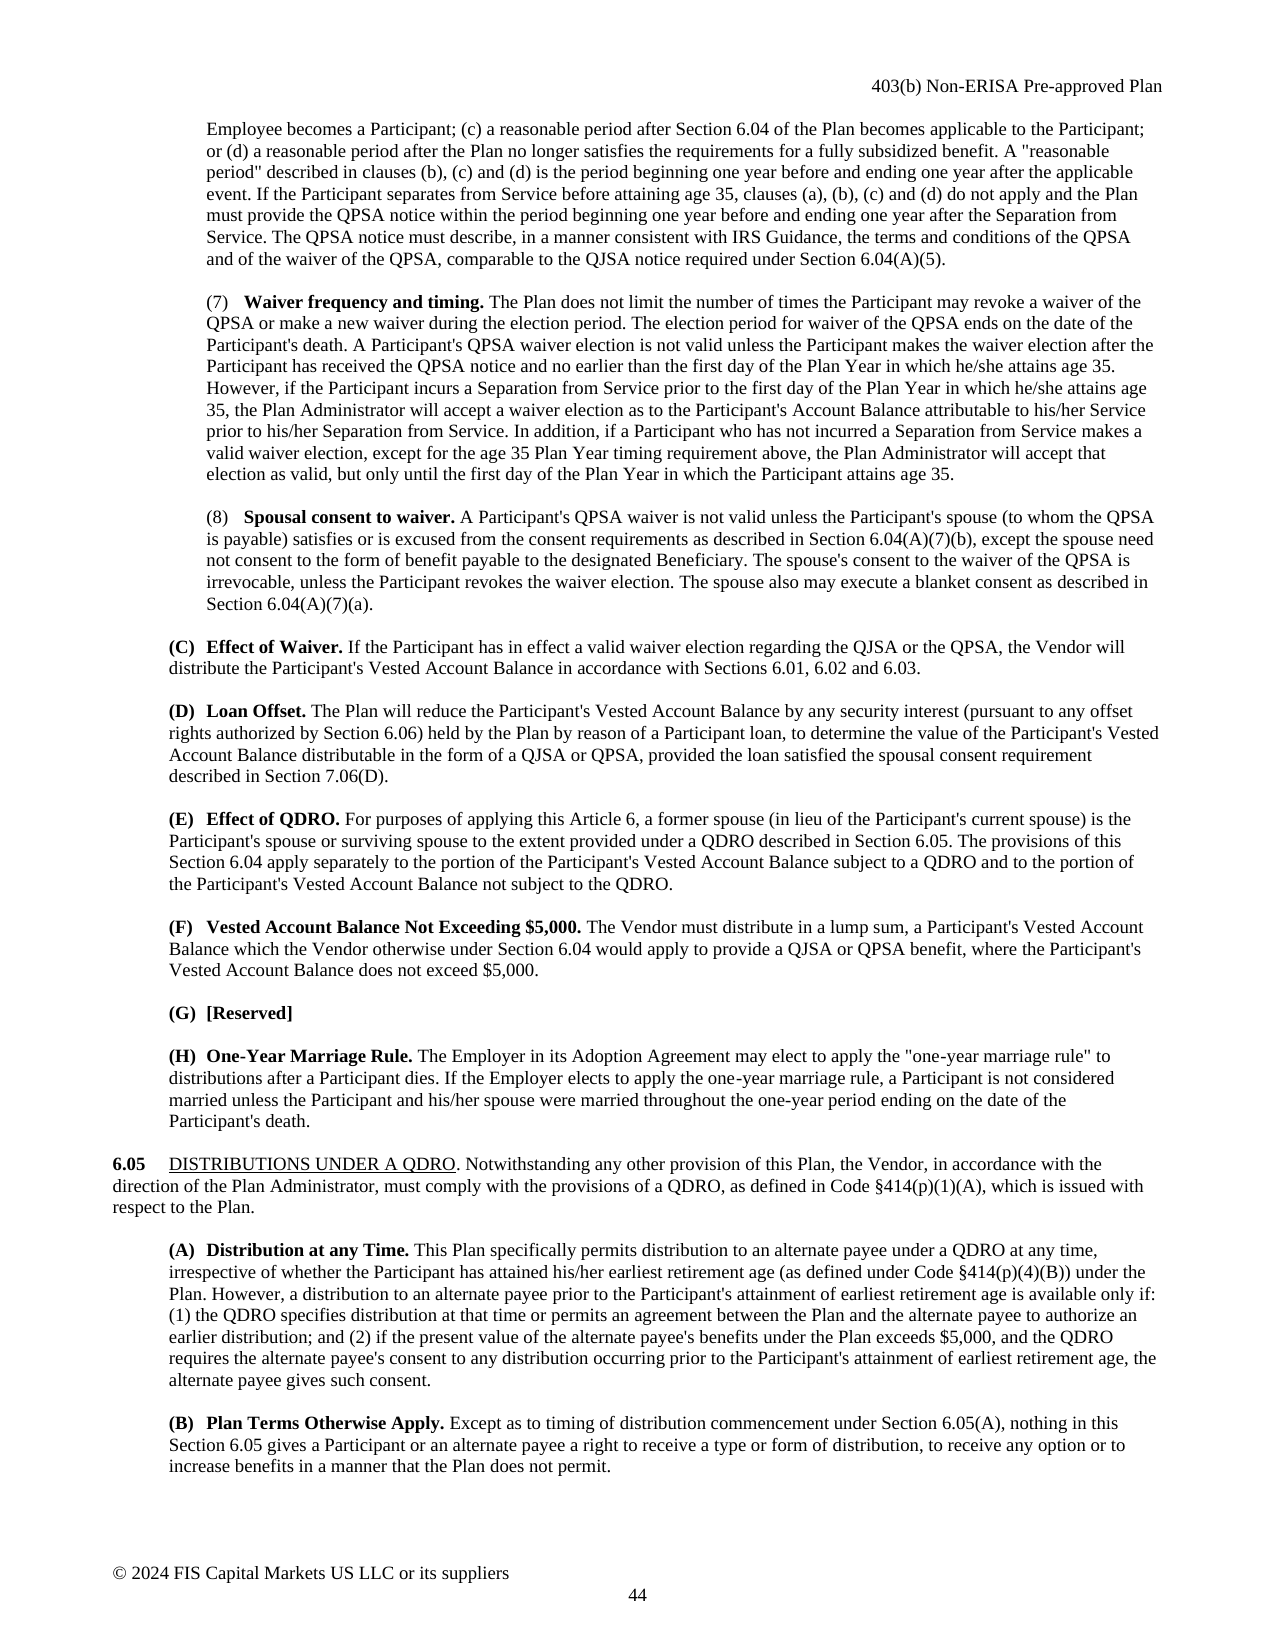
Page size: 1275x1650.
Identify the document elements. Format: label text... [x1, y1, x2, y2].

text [206, 118, 1162, 269]
text (C) Effect of Waiver. If the Participant has in effect a valid waiver election regarding the QJSA or the QPSA, the Vendor will distribute the Participant's Vested Account Balance in accordance with Sections 6.01, 6.02 and 6.03. [169, 636, 1162, 679]
text (7) Waiver frequency and timing. The Plan does not limit the number of times the Participant may revoke a waiver of the QPSA or make a new waiver during the election period. The election period for waiver of the QPSA ends on the date of the Participant's death. A Participant's QPSA waiver election is not valid unless the Participant makes the waiver election after the Participant has received the QPSA notice and no earlier than the first day of the Plan Year in which he/she attains age 35. However, if the Participant incurs a Separation from Service prior to the first day of the Plan Year in which he/she attains age 35, the Plan Administrator will accept a waiver election as to the Participant's Account Balance attributable to his/her Service prior to his/her Separation from Service. In addition, if a Participant who has not incurred a Separation from Service makes a valid waiver election, except for the age 35 Plan Year timing requirement above, the Plan Administrator will accept that election as valid, but only until the first day of the Plan Year in which the Participant attains age 35. [206, 291, 1162, 485]
text 6.05 DISTRIBUTIONS UNDER A QDRO. Notwithstanding any other provision of this Plan, the Vendor, in accordance with the direction of the Plan Administrator, must comply with the provisions of a QDRO, as defined in Code §414(p)(1)(A), which is issued with respect to the Plan. [112, 1153, 1162, 1218]
text (E) Effect of QDRO. For purposes of applying this Article 6, a former spouse (in lieu of the Participant's current spouse) is the Participant's spouse or surviving spouse to the extent provided under a QDRO described in Section 6.05. The provisions of this Section 6.04 apply separately to the portion of the Participant's Vested Account Balance subject to a QDRO and to the portion of the Participant's Vested Account Balance not subject to the QDRO. [169, 808, 1162, 894]
text (G) [Reserved] [169, 1002, 1162, 1024]
text (H) One-Year Marriage Rule. The Employer in its Adoption Agreement may elect to apply the "one-year marriage rule" to distributions after a Participant dies. If the Employer elects to apply the one-year marriage rule, a Participant is not considered married unless the Participant and his/her spouse were married throughout the one-year period ending on the date of the Participant's death. [169, 1045, 1162, 1132]
text (B) Plan Terms Otherwise Apply. Except as to timing of distribution commencement under Section 6.05(A), nothing in this Section 6.05 gives a Participant or an alternate payee a right to receive a type or form of distribution, to receive any option or to increase benefits in a manner that the Plan does not permit. [169, 1412, 1162, 1477]
text (A) Distribution at any Time. This Plan specifically permits distribution to an alternate payee under a QDRO at any time, irrespective of whether the Participant has attained his/her earliest retirement age (as defined under Code §414(p)(4)(B)) under the Plan. However, a distribution to an alternate payee prior to the Participant's attainment of earliest retirement age is available only if: (1) the QDRO specifies distribution at that time or permits an agreement between the Plan and the alternate payee to authorize an earlier distribution; and (2) if the present value of the alternate payee's benefits under the Plan exceeds $5,000, and the QDRO requires the alternate payee's consent to any distribution occurring prior to the Participant's attainment of earliest retirement age, the alternate payee gives such consent. [169, 1239, 1162, 1390]
text (D) Loan Offset. The Plan will reduce the Participant's Vested Account Balance by any security interest (pursuant to any offset rights authorized by Section 6.06) held by the Plan by reason of a Participant loan, to determine the value of the Participant's Vested Account Balance distributable in the form of a QJSA or QPSA, provided the loan satisfied the spousal consent requirement described in Section 7.06(D). [169, 700, 1162, 787]
text (F) Vested Account Balance Not Exceeding $5,000. The Vendor must distribute in a lump sum, a Participant's Vested Account Balance which the Vendor otherwise under Section 6.04 would apply to provide a QJSA or QPSA benefit, where the Participant's Vested Account Balance does not exceed $5,000. [169, 916, 1162, 981]
text (8) Spousal consent to waiver. A Participant's QPSA waiver is not valid unless the Participant's spouse (to whom the QPSA is payable) satisfies or is excused from the consent requirements as described in Section 6.04(A)(7)(b), except the spouse need not consent to the form of benefit payable to the designated Beneficiary. The spouse's consent to the waiver of the QPSA is irrevocable, unless the Participant revokes the waiver election. The spouse also may execute a blanket consent as described in Section 6.04(A)(7)(a). [206, 506, 1162, 614]
